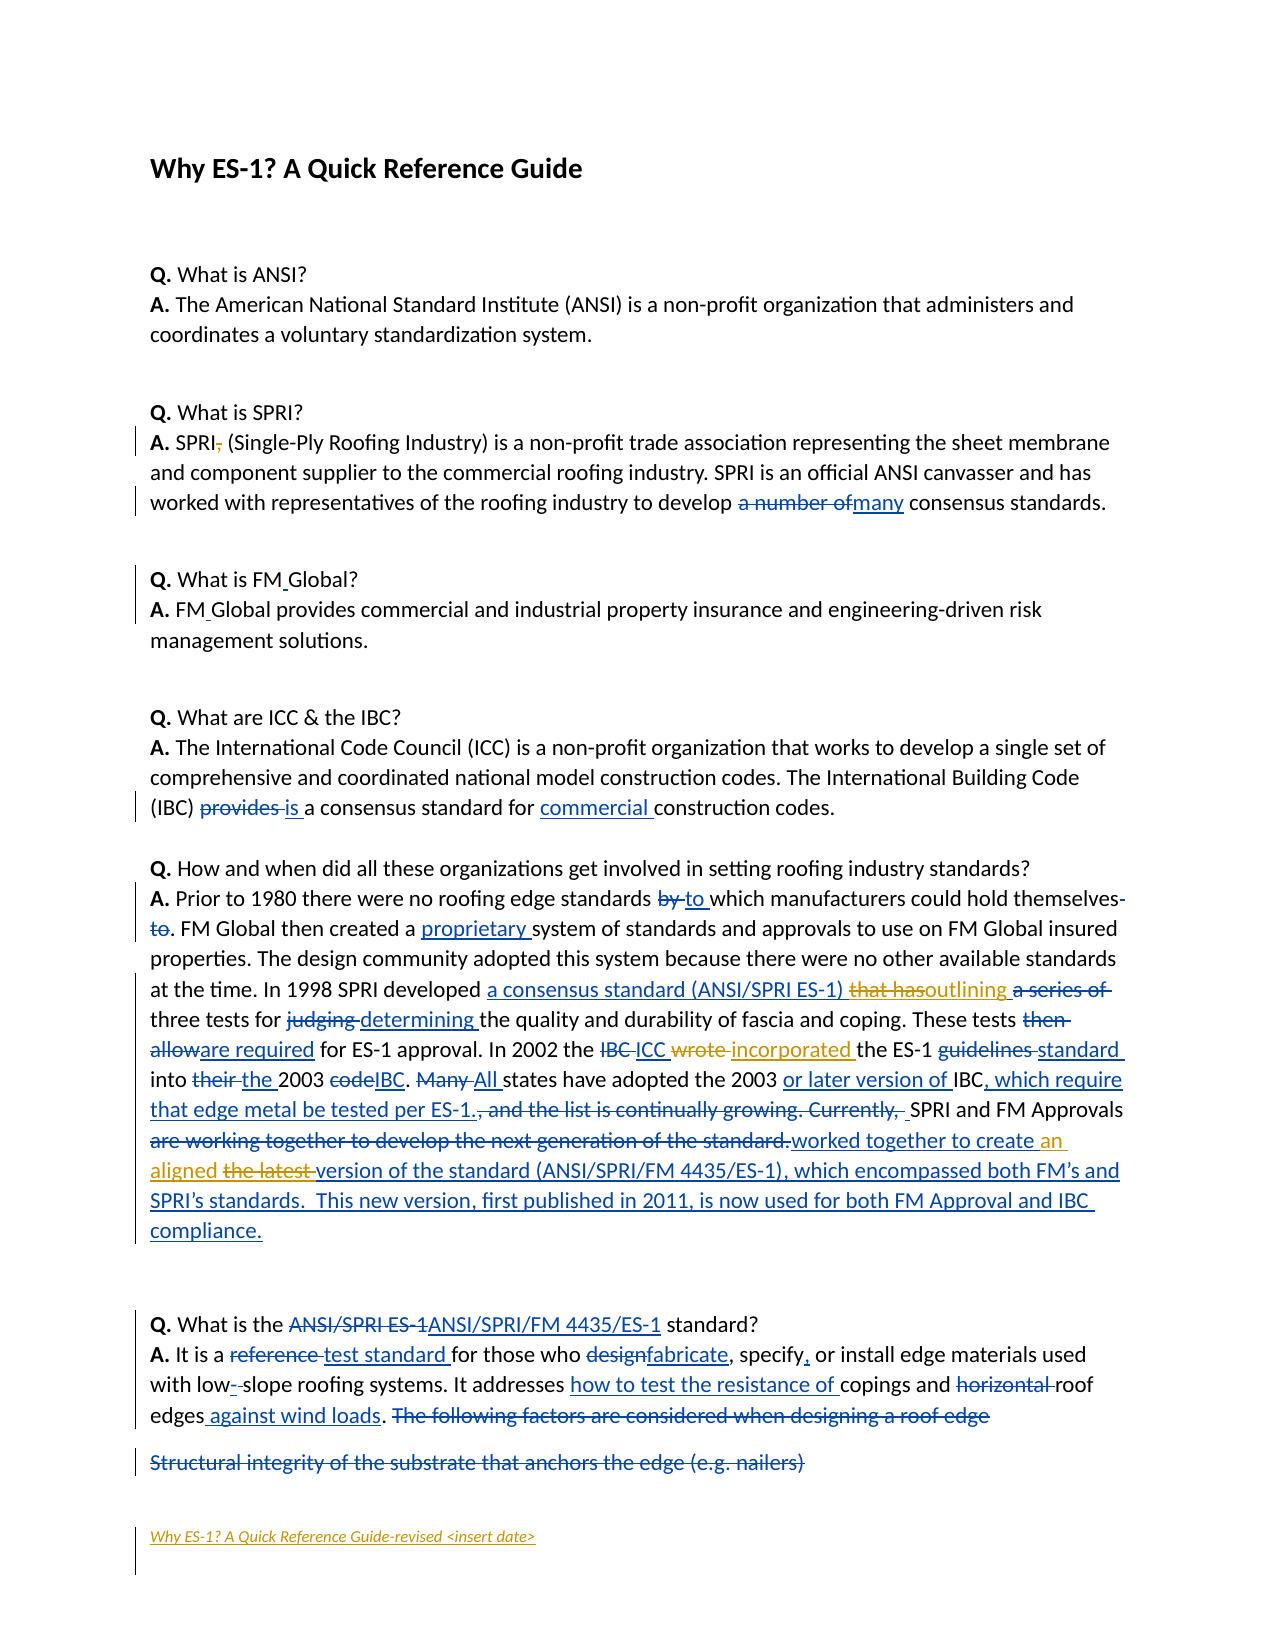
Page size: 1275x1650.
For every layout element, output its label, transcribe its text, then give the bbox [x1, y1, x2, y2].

text Q. What is FMGlobal? A. FMGlobal provides commercial and industrial property insurance and engineering-driven risk management solutions. [150, 565, 1125, 684]
text Q. What is ANSI? A. The American National Standard Institute (ANSI) is a non-profit organization that administers and coordinates a voluntary standardization system. [150, 260, 1125, 379]
text Q. What are ICC & the IBC? A. The International Code Council (ICC) is a non-profit organization that works to develop a single set of comprehensive and coordinated national model construction codes. The International Building Code (IBC) a consensus standard for construction codes. Q. How and when did all these organizations get involved in setting roofing industry standards? A. Prior to 1980 there were no roofing edge standards which manufacturers could hold themselves. FM Global then created a system of standards and approvals to use on FM Global insured properties. The design community adopted this system because there were no other available standards at the time. In 1998 SPRI developed three tests for the quality and durability of fascia and coping. These tests for ES-1 approval. In 2002 the the ES-1 into 2003 . states have adopted the 2003 IBCSPRI and FM Approvals [150, 703, 1125, 1244]
text Why ES-1? A Quick Reference Guide [150, 150, 1125, 186]
text Q. What is the standard? A. It is a for those who , specify or install edge materials used with lowslope roofing systems. It addresses copings and roof edges. [150, 1310, 1125, 1429]
text Q. What is SPRI? A. SPRI (Single-Ply Roofing Industry) is a non-profit trade association representing the sheet membrane and component supplier to the commercial roofing industry. SPRI is an official ANSI canvasser and has worked with representatives of the roofing industry to develop consensus standards. [150, 398, 1125, 547]
